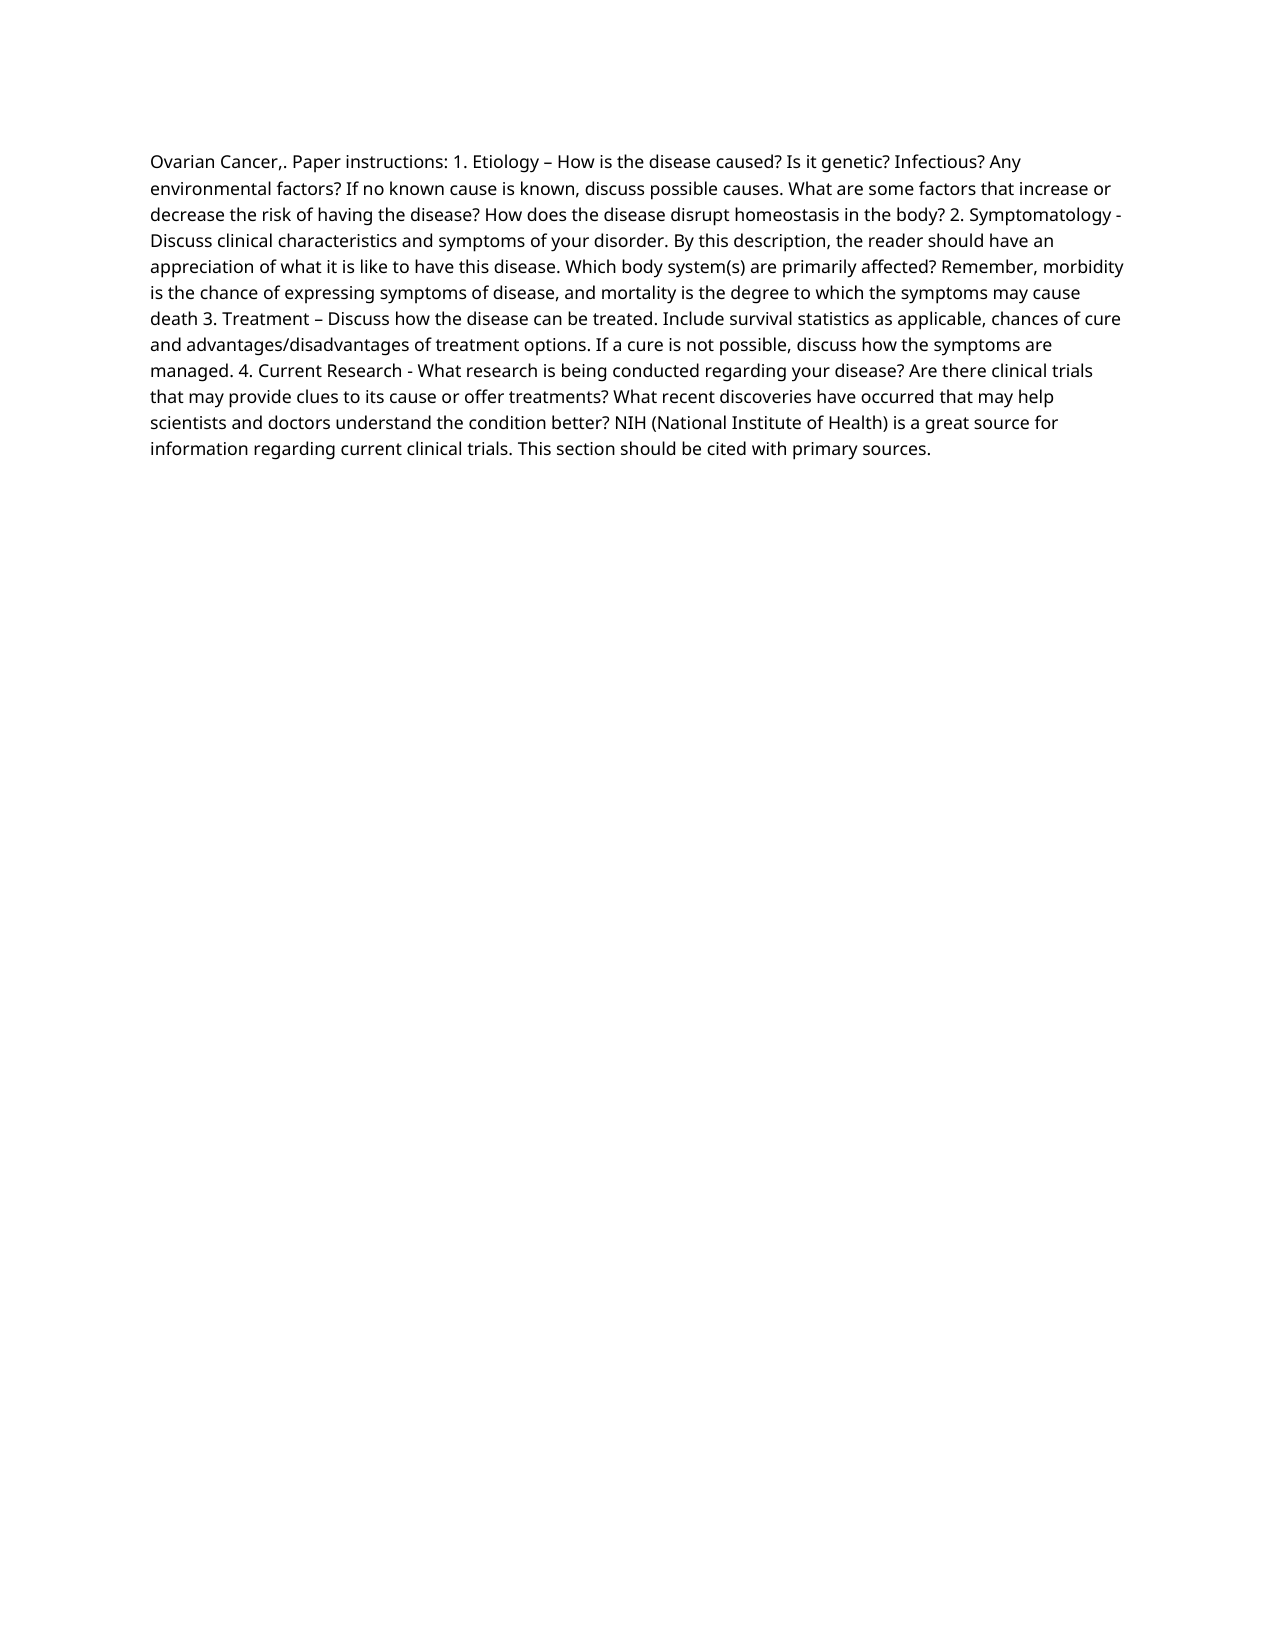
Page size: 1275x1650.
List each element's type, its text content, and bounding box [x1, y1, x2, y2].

text Ovarian Cancer,. Paper instructions: 1. Etiology – How is the disease caused? Is it genetic? Infectious? Any environmental factors? If no known cause is known, discuss possible causes. What are some factors that increase or decrease the risk of having the disease? How does the disease disrupt homeostasis in the body? 2. Symptomatology - Discuss clinical characteristics and symptoms of your disorder. By this description, the reader should have an appreciation of what it is like to have this disease. Which body system(s) are primarily affected? Remember, morbidity is the chance of expressing symptoms of disease, and mortality is the degree to which the symptoms may cause death 3. Treatment – Discuss how the disease can be treated. Include survival statistics as applicable, chances of cure and advantages/disadvantages of treatment options. If a cure is not possible, discuss how the symptoms are managed. 4. Current Research - What research is being conducted regarding your disease? Are there clinical trials that may provide clues to its cause or offer treatments? What recent discoveries have occurred that may help scientists and doctors understand the condition better? NIH (National Institute of Health) is a great source for information regarding current clinical trials. This section should be cited with primary sources. [150, 150, 1125, 461]
